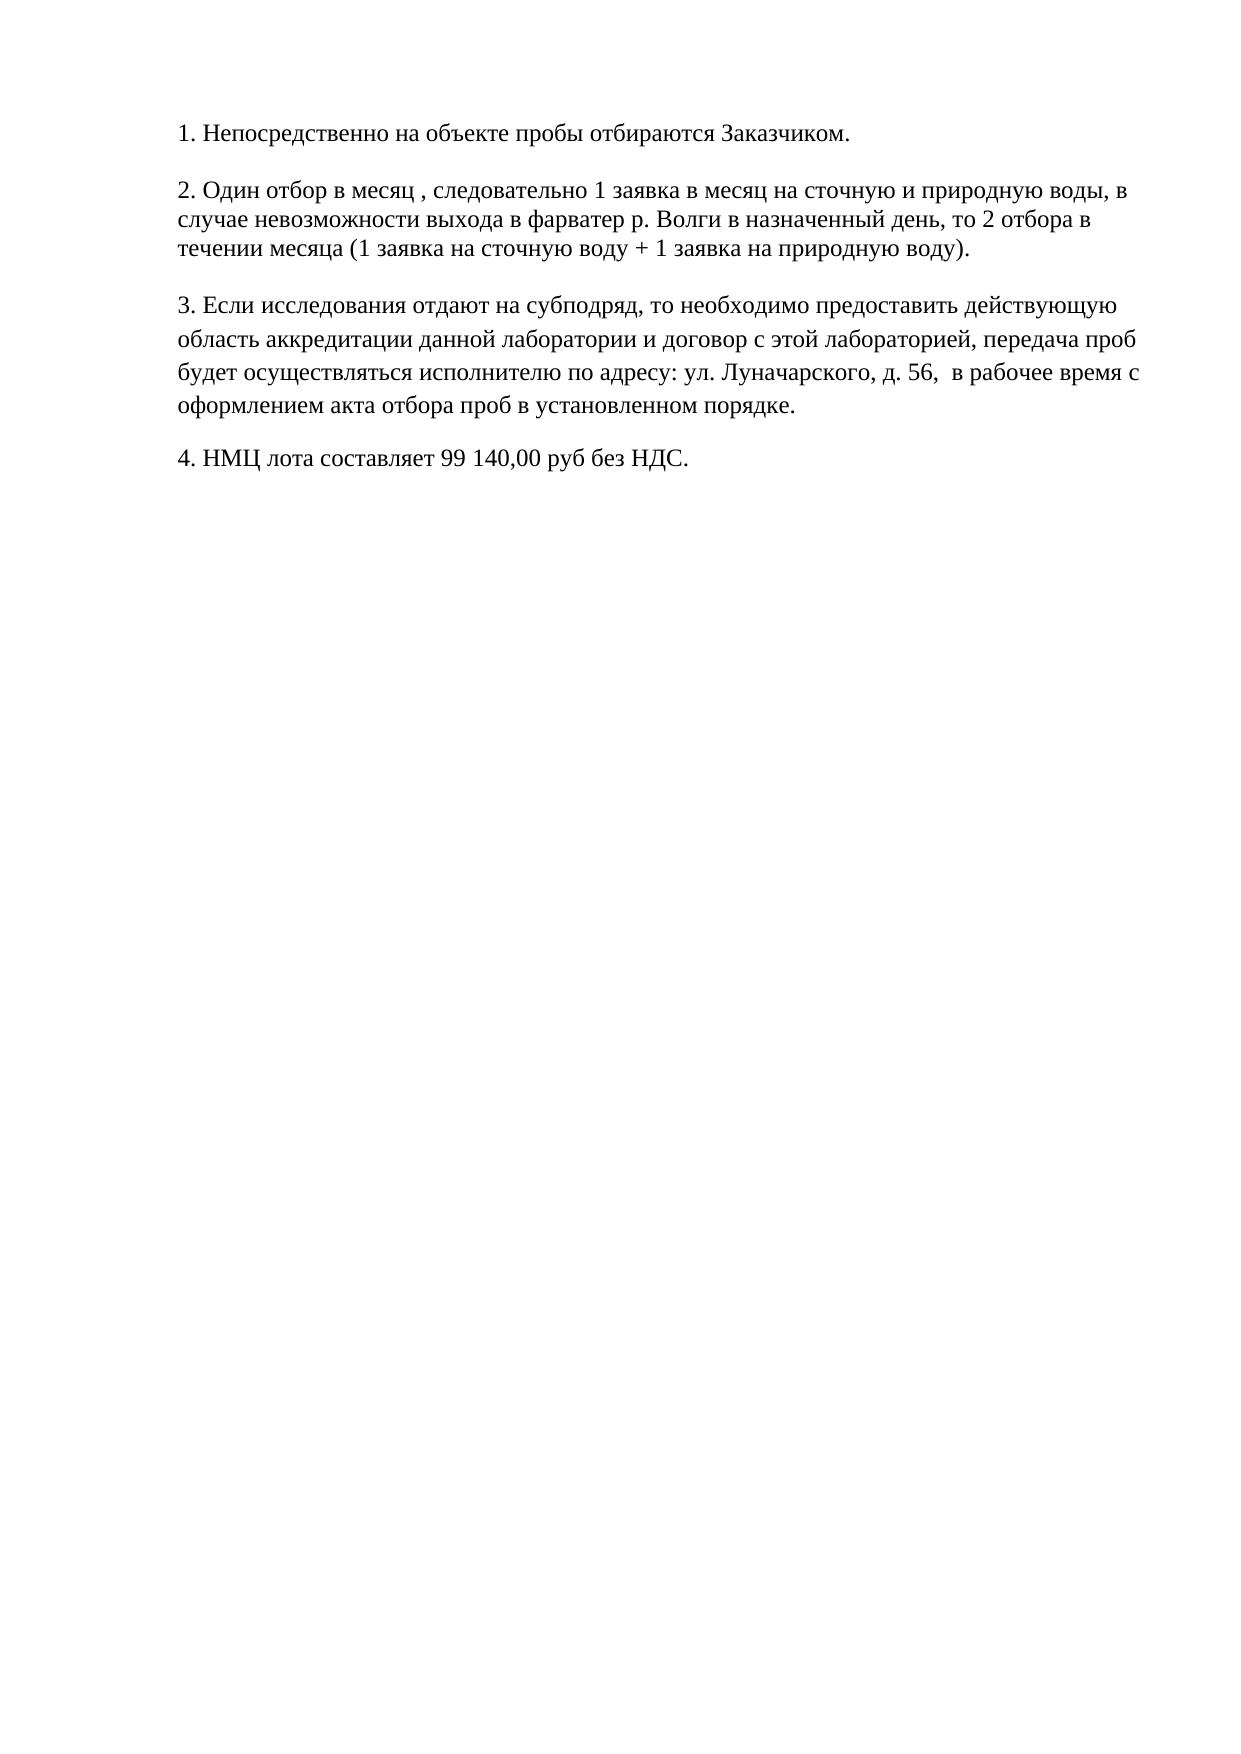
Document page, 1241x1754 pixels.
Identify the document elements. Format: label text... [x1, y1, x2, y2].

text 4. НМЦ лота составляет 99 140,00 руб без НДС. [177, 443, 1152, 472]
text 2. Один отбор в месяц , следовательно 1 заявка в месяц на сточную и природную воды, в случае невозможности выхода в фарватер р. Волги в назначенный день, то 2 отбора в течении месяца (1 заявка на сточную воду + 1 заявка на природную воду). [177, 176, 1152, 262]
text 1. Непосредственно на объекте пробы отбираются Заказчиком. [177, 118, 1152, 147]
text 3. Если исследования отдают на субподряд, то необходимо предоставить действующую область аккредитации данной лаборатории и договор с этой лабораторией, передача проб будет осуществляться исполнителю по адресу: ул. Луначарского, д. 56, в рабочее время с оформлением акта отбора проб в установленном порядке. [177, 291, 1152, 418]
